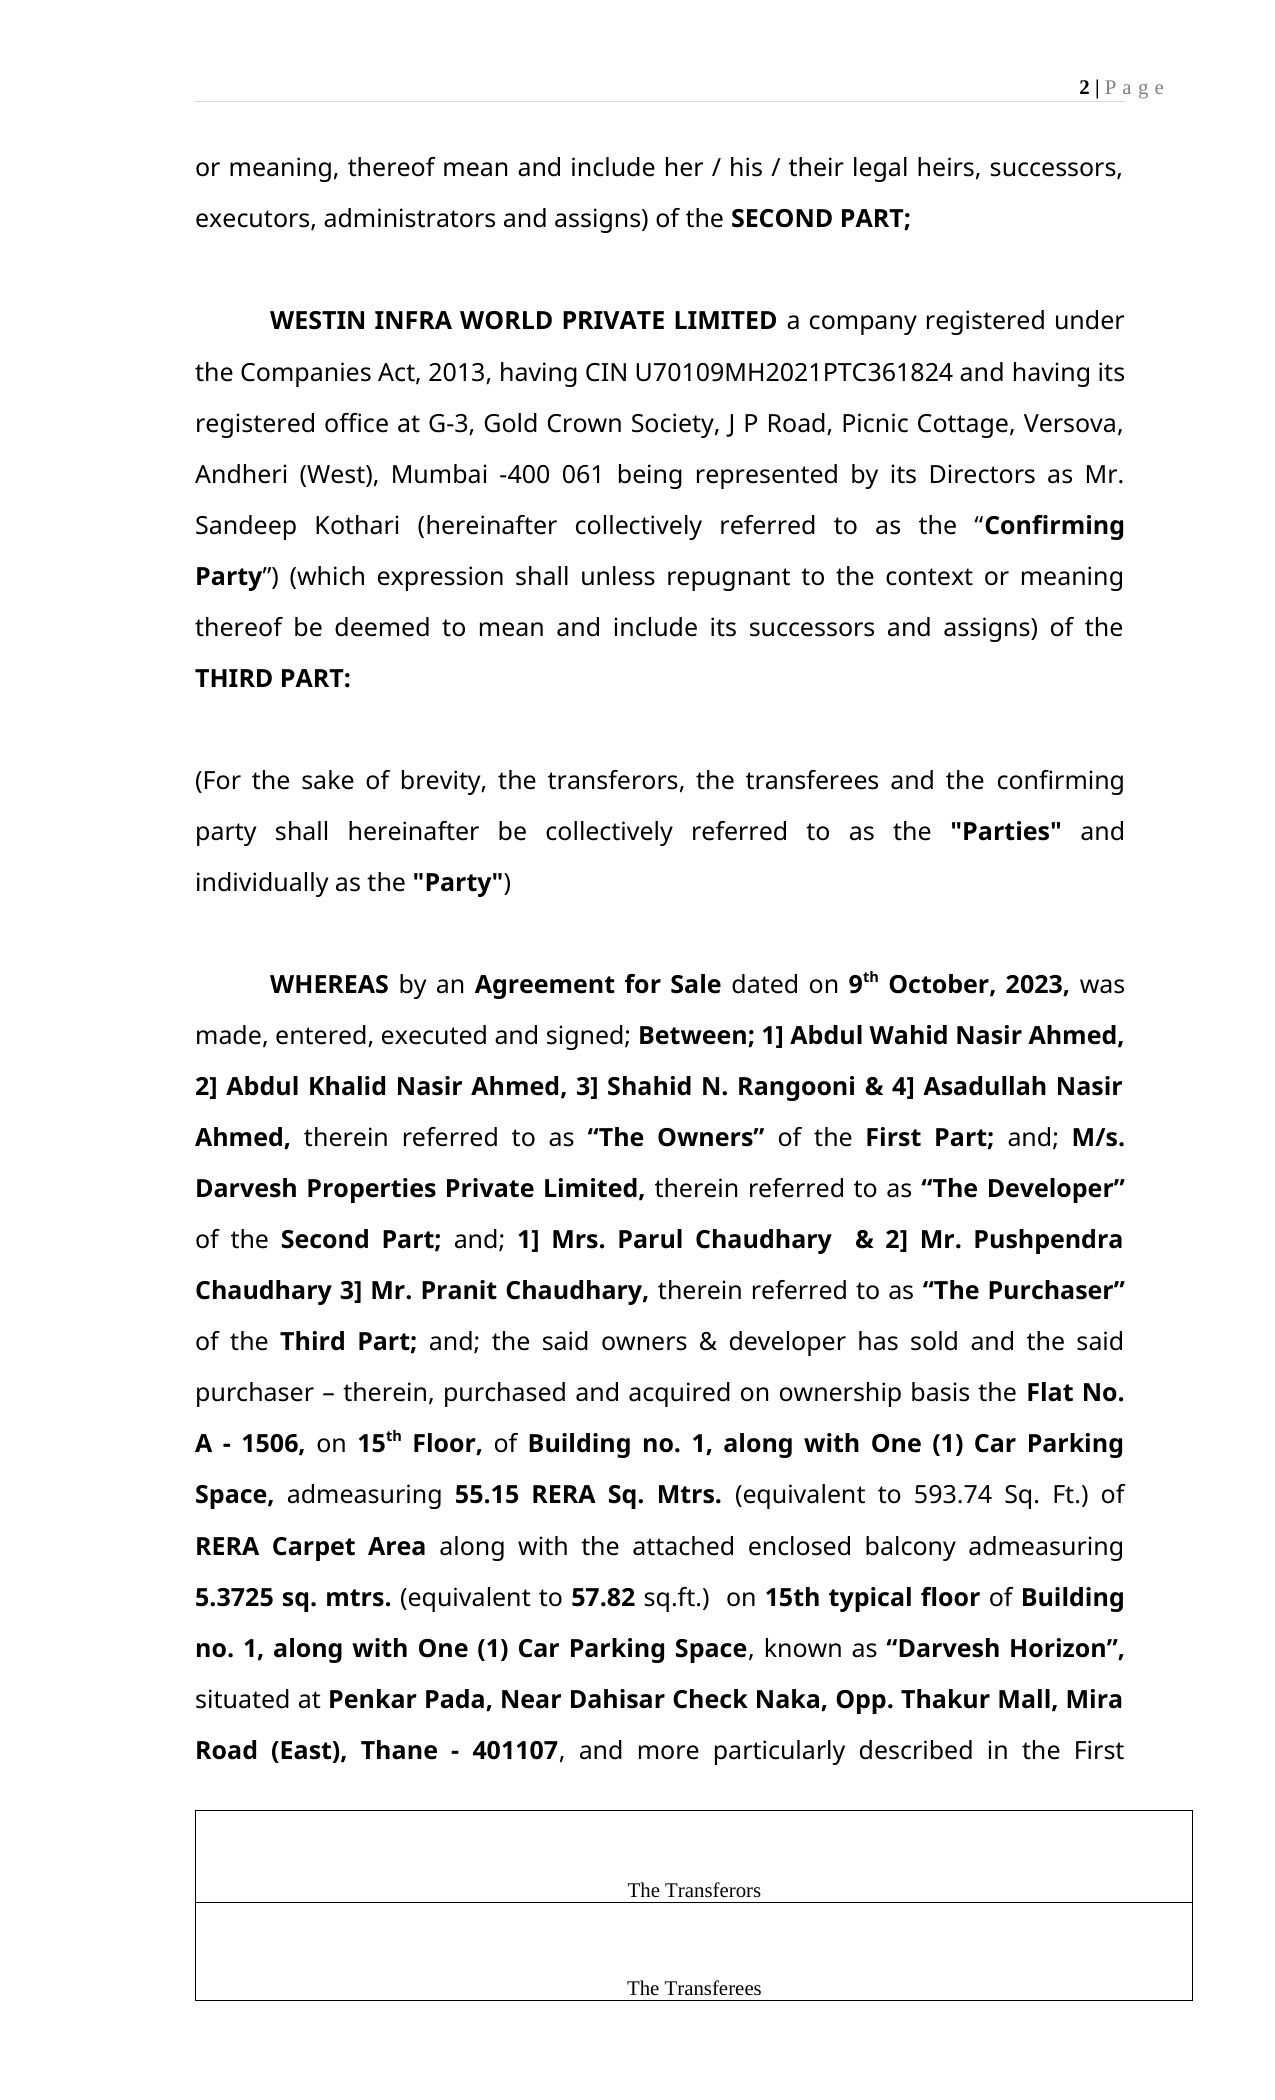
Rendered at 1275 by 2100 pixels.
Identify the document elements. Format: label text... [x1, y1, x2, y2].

text WESTIN INFRA WORLD PRIVATE LIMITED a company registered under the Companies Act, 2013, having CIN U70109MH2021PTC361824 and having its registered office at G-3, Gold Crown Society, J P Road, Picnic Cottage, Versova, Andheri (West), Mumbai -400 061 being represented by its Directors as Mr. Sandeep Kothari (hereinafter collectively referred to as the “Confirming Party”) (which expression shall unless repugnant to the context or meaning thereof be deemed to mean and include its successors and assigns) of the THIRD PART: [195, 303, 1125, 694]
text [195, 150, 1125, 235]
text (For the sake of brevity, the transferors, the transferees and the confirming party shall hereinafter be collectively referred to as the "Parties" and individually as the "Party") [195, 762, 1125, 899]
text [195, 967, 1125, 1766]
